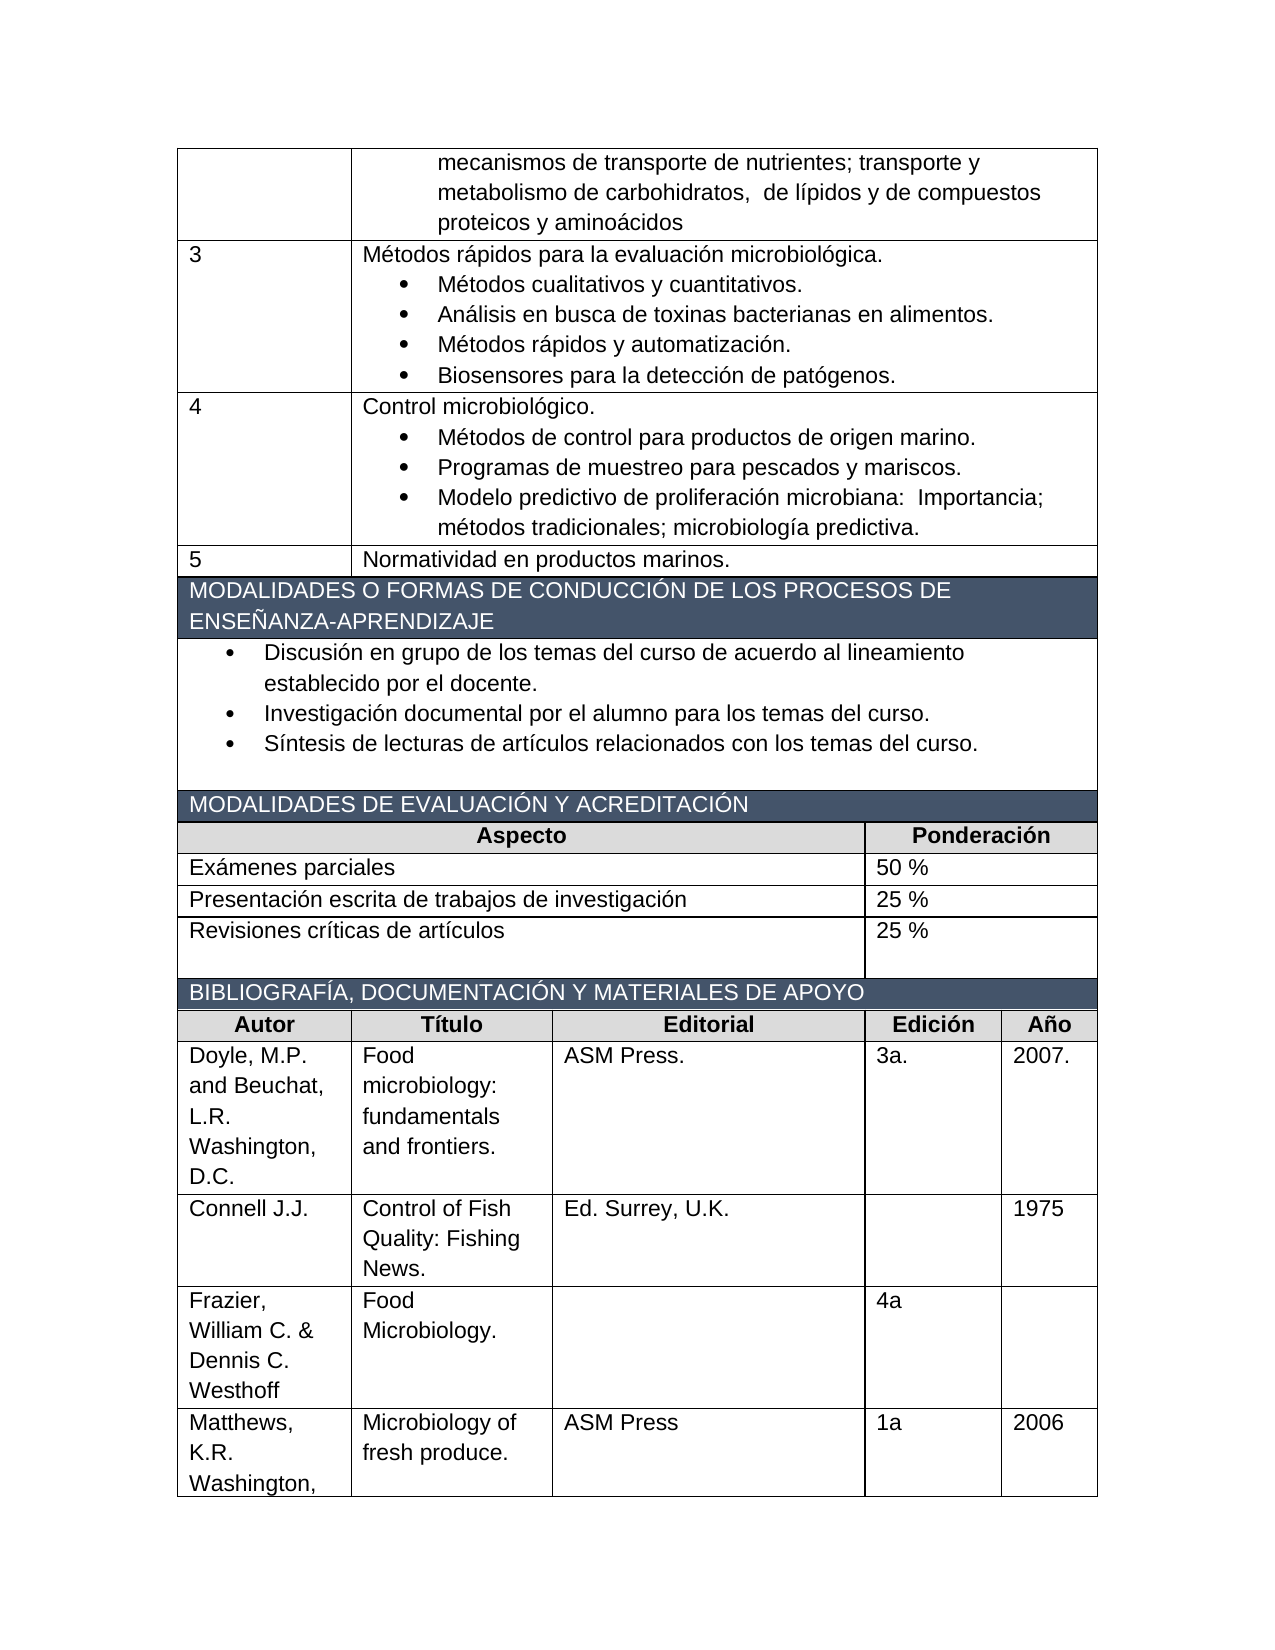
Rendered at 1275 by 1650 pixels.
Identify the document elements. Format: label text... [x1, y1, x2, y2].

table_cell 2007. [1002, 1042, 1097, 1194]
table_cell Normatividad en productos marinos. [352, 546, 1097, 576]
table_cell [866, 1195, 1001, 1286]
table_cell Año [1002, 1011, 1097, 1041]
table_cell BIBLIOGRAFÍA, DOCUMENTACIÓN Y MATERIALES DE APOYO [178, 979, 1097, 1009]
table_cell 25 % [866, 886, 1097, 916]
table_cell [352, 149, 1097, 240]
table_cell 3a. [866, 1042, 1001, 1194]
table_cell Editorial [553, 1011, 864, 1041]
table_cell [553, 1287, 864, 1408]
table_cell Revisiones críticas de artículos [178, 918, 864, 978]
table_cell 4a [866, 1287, 1001, 1408]
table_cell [178, 1409, 351, 1496]
table_cell MODALIDADES O FORMAS DE CONDUCCIÓN DE LOS PROCESOS DE ENSEÑANZA-APRENDIZAJE [178, 578, 1097, 638]
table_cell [352, 1409, 552, 1496]
table_cell Doyle, M.P. and Beuchat, L.R. Washington, D.C. [178, 1042, 351, 1194]
table_cell Presentación escrita de trabajos de investigación [178, 886, 864, 916]
table_cell 5 [178, 546, 351, 576]
table_cell Ed. Surrey, U.K. [553, 1195, 864, 1286]
table_cell 1975 [1002, 1195, 1097, 1286]
table_cell 50 % [866, 854, 1097, 885]
table_cell ASM Press [553, 1409, 864, 1496]
table_cell Ponderación [866, 823, 1097, 853]
table_cell 4 [178, 393, 351, 545]
table_cell MODALIDADES DE EVALUACIÓN Y ACREDITACIÓN [178, 791, 1097, 821]
table_cell 3 [178, 241, 351, 392]
table_cell 25 % [866, 918, 1097, 978]
table_cell Frazier, William C. & Dennis C. Westhoff [178, 1287, 351, 1408]
table_cell Edición [866, 1011, 1001, 1041]
table_cell Exámenes parciales [178, 854, 864, 885]
table_cell Connell J.J. [178, 1195, 351, 1286]
table_cell Autor [178, 1011, 351, 1041]
table_cell Título [352, 1011, 552, 1041]
table_cell Aspecto [178, 823, 864, 853]
table_cell Control of Fish Quality: Fishing News. [352, 1195, 552, 1286]
table_cell Discusión en grupo de los temas del curso de acuerdo al lineamiento establecido por el docente. Investigación documental por el alumno para los temas del curso. Síntesis de lecturas de artículos relacionados con los temas del curso. [178, 639, 1097, 790]
table_cell Control microbiológico. Métodos de control para productos de origen marino. Programas de muestreo para pescados y mariscos. Modelo predictivo de proliferación microbiana: Importancia; métodos tradicionales; microbiología predictiva. [352, 393, 1097, 545]
table_cell Métodos rápidos para la evaluación microbiológica. Métodos cualitativos y cuantitativos. Análisis en busca de toxinas bacterianas en alimentos. Métodos rápidos y automatización. Biosensores para la detección de patógenos. [352, 241, 1097, 392]
table_cell 1a [866, 1409, 1001, 1496]
table_cell [1002, 1287, 1097, 1408]
table_cell ASM Press. [553, 1042, 864, 1194]
table_cell Food microbiology: fundamentals and frontiers. [352, 1042, 552, 1194]
table_cell Food Microbiology. [352, 1287, 552, 1408]
table_cell 2006 [1002, 1409, 1097, 1496]
table_cell 2 [178, 149, 351, 240]
